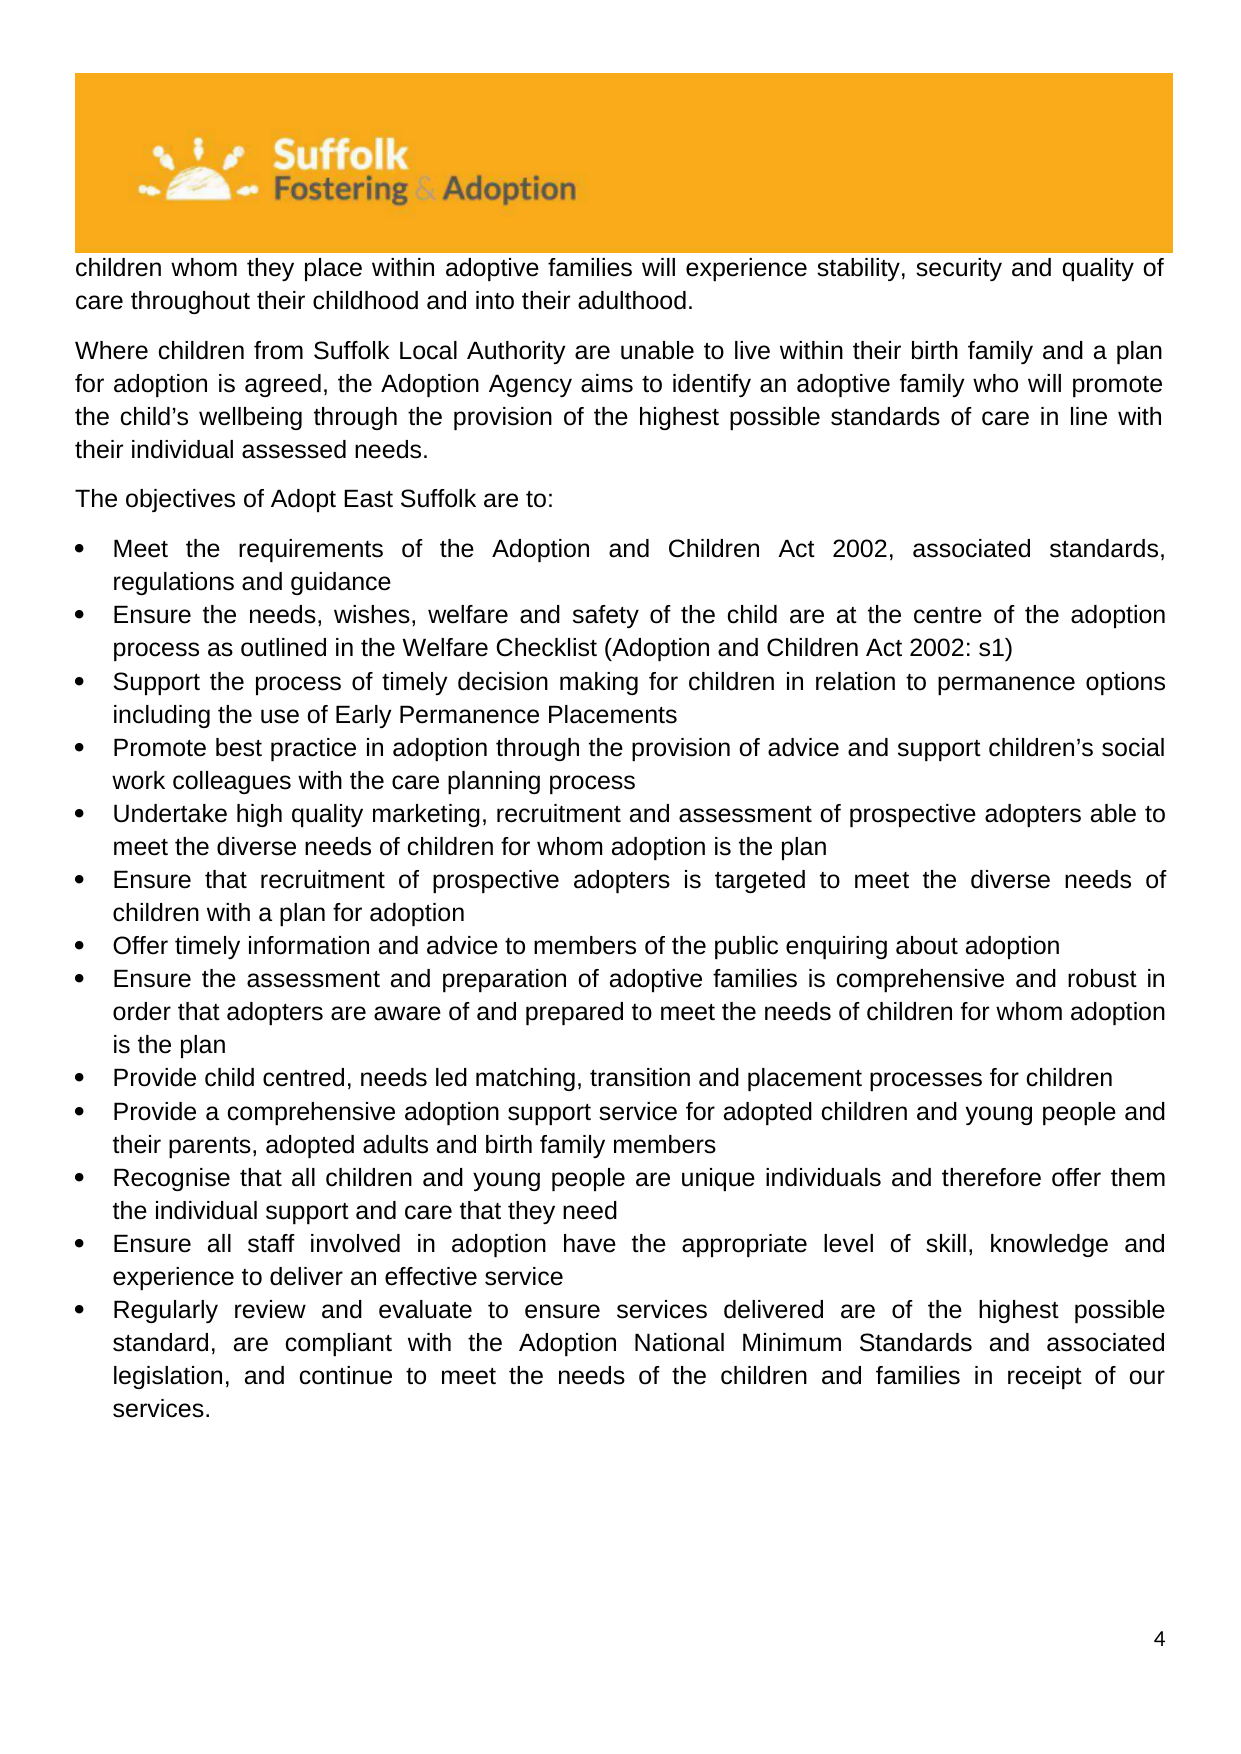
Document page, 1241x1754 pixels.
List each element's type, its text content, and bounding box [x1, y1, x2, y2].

list Ensure the assessment and preparation of adoptive families is comprehensive and robust in order that adopters are aware of and prepared to meet the needs of children for whom adoption is the plan [75, 964, 1168, 1059]
list Promote best practice in adoption through the provision of advice and support children’s social work colleagues with the care planning process [75, 733, 1168, 794]
list Ensure the needs, wishes, welfare and safety of the child are at the centre of the adoption process as outlined in the Welfare Checklist (Adoption and Children Act 2002: s1) [75, 600, 1168, 662]
list Support the process of timely decision making for children in relation to permanence options including the use of Early Permanence Placements [75, 666, 1168, 728]
list Provide child centred, needs led matching, transition and placement processes for children [75, 1063, 1168, 1092]
list Provide a comprehensive adoption support service for adopted children and young people and their parents, adopted adults and birth family members [75, 1096, 1168, 1158]
list Regularly review and evaluate to ensure services delivered are of the highest possible standard, are compliant with the Adoption National Minimum Standards and associated legislation, and continue to meet the needs of the children and families in receipt of our services. [75, 1295, 1168, 1423]
list Ensure all staff involved in adoption have the appropriate level of skill, knowledge and experience to deliver an effective service [75, 1229, 1168, 1291]
text Where children from Suffolk Local Authority are unable to live within their birth family and a plan for adoption is agreed, the Adoption Agency aims to identify an adoptive family who will promote the child’s wellbeing through the provision of the highest possible standards of care in line with their individual assessed needs. [75, 336, 1165, 463]
list Meet the requirements of the Adoption and Children Act 2002, associated standards, regulations and guidance [75, 534, 1168, 596]
text The objectives of Adopt East Suffolk are to: [75, 484, 1165, 513]
picture [75, 73, 1173, 253]
list Undertake high quality marketing, recruitment and assessment of prospective adopters able to meet the diverse needs of children for whom adoption is the plan [75, 799, 1168, 861]
list Offer timely information and advice to members of the public enquiring about adoption [75, 931, 1168, 960]
list Ensure that recruitment of prospective adopters is targeted to meet the diverse needs of children with a plan for adoption [75, 865, 1168, 927]
list Recognise that all children and young people are unique individuals and therefore offer them the individual support and care that they need [75, 1163, 1168, 1224]
